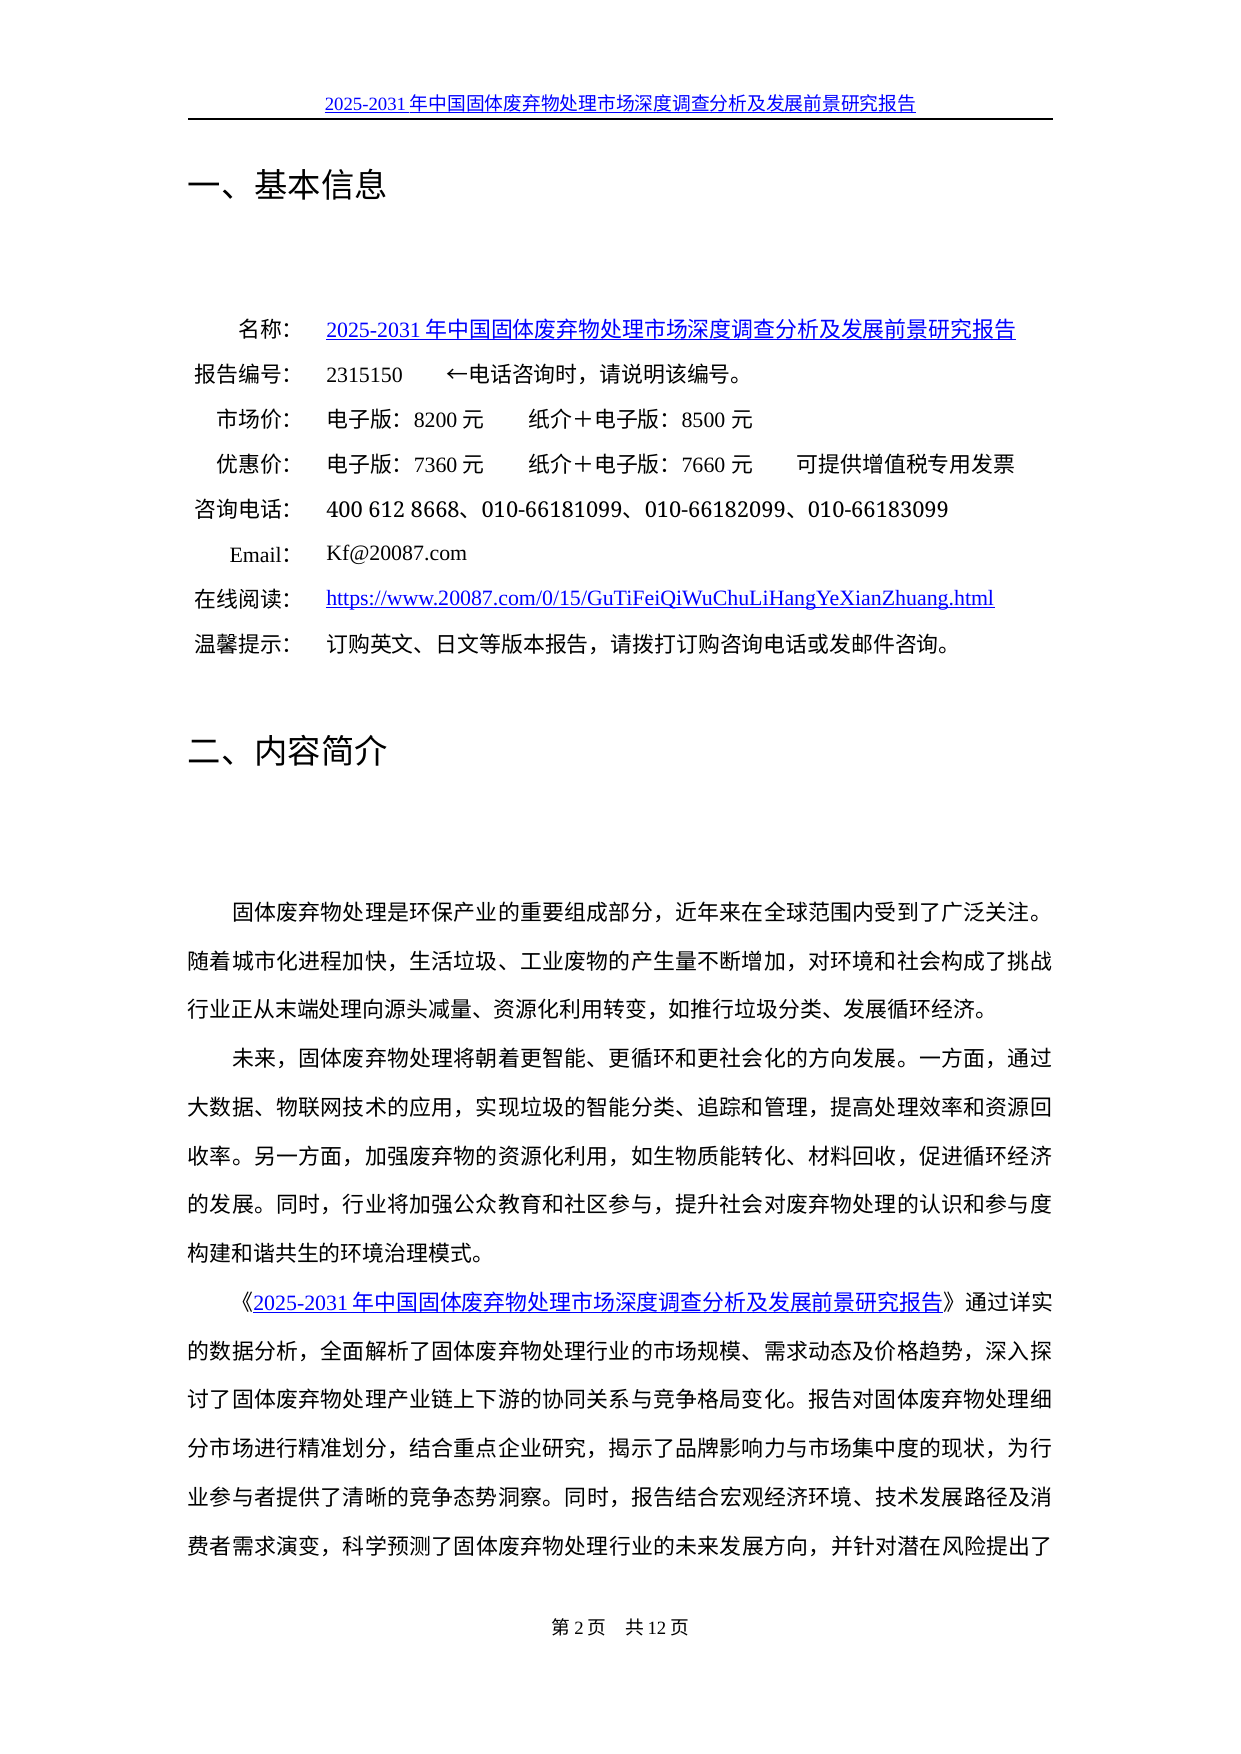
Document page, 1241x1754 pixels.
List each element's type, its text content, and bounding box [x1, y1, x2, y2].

table_cell 咨询电话： [167, 492, 315, 537]
table_cell 在线阅读： [167, 582, 315, 627]
table_cell 订购英文、日文等版本报告，请拨打订购咨询电话或发邮件咨询。 [315, 627, 1073, 672]
table_cell 2315150 ←电话咨询时，请说明该编号。 [315, 357, 1073, 402]
table_cell 报告编号： [167, 357, 315, 402]
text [187, 894, 1053, 1561]
table_cell Email： [167, 537, 315, 582]
table_header 2025-2031年中国固体废弃物处理市场深度调查分析及发展前景研究报告 [315, 312, 1073, 357]
table_cell 市场价： [167, 402, 315, 447]
table_cell Kf@20087.com [315, 537, 1073, 582]
title 一、基本信息 [187, 150, 1053, 215]
table_header 名称： [167, 312, 315, 357]
table_cell 电子版：8200 元 纸介＋电子版：8500 元 [315, 402, 1073, 447]
table_cell 电子版：7360 元 纸介＋电子版：7660 元 可提供增值税专用发票 [315, 447, 1073, 492]
title 二、内容简介 [187, 717, 1053, 782]
table_cell 温馨提示： [167, 627, 315, 672]
table_cell 优惠价： [167, 447, 315, 492]
table_cell 400 612 8668、010-66181099、010-66182099、010-66183099 [315, 492, 1073, 537]
table_cell [315, 582, 1073, 627]
